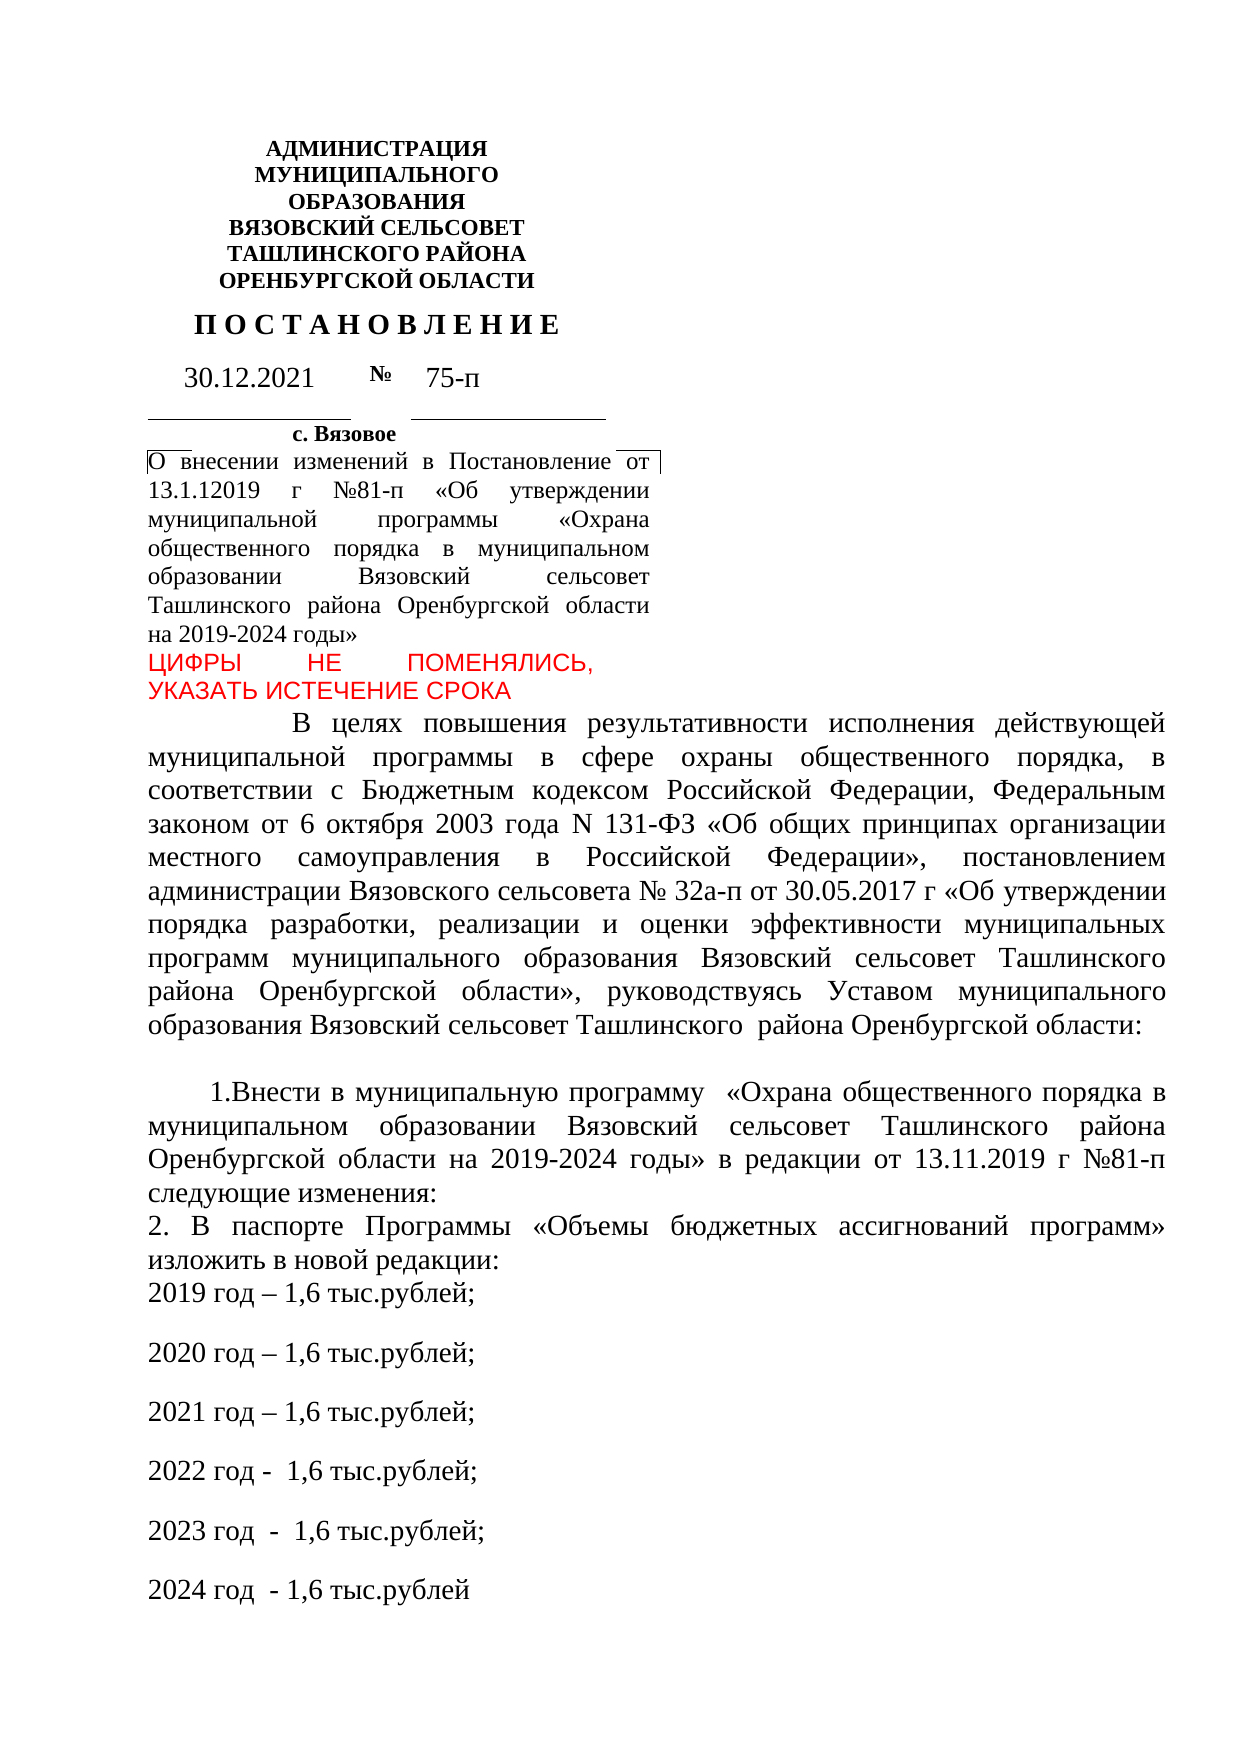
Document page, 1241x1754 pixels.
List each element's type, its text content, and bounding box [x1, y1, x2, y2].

text 2021 год – 1,6 тыс.рублей; [148, 1394, 1167, 1428]
text 2020 год – 1,6 тыс.рублей; [148, 1335, 1167, 1368]
text 2024 год - 1,6 тыс.рублей [148, 1572, 1167, 1606]
text ЦИФРЫ НЕ ПОМЕНЯЛИСЬ, УКАЗАТЬ ИСТЕЧЕНИЕ СРОКА [148, 648, 594, 705]
text 1.Внести в муниципальную программу «Охрана общественного порядка в муниципальном образовании Вязовский сельсовет Ташлинского района Оренбургской области на 2019-2024 годы» в редакции от 13.11.2019 г №81-п следующие изменения: [148, 1074, 1167, 1208]
table_header АДМИНИСТРАЦИЯ МУНИЦИПАЛЬНОГО ОБРАЗОВАНИЯ ВЯЗОВСКИЙ СЕЛЬСОВЕТ ТАШЛИНСКОГО РАЙОНА ОРЕНБУРГСКОЙ ОБЛАСТИ П О С Т А Н О В Л Е Н И Е [148, 82, 606, 360]
table_cell с. Вязовое [148, 419, 606, 446]
text 2019 год – 1,6 тыс.рублей; [148, 1275, 1167, 1309]
text О внесении изменений в Постановление от 13.1.12019 г №81-п «Об утверждении муниципальной программы «Охрана общественного порядка в муниципальном образовании Вязовский сельсовет Ташлинского района Оренбургской области на 2019-2024 годы» [148, 446, 650, 648]
text В целях повышения результативности исполнения действующей муниципальной программы в сфере охраны общественного порядка, в соответствии с Бюджетным кодексом Российской Федерации, Федеральным законом от 6 октября 2003 года N 131-ФЗ «Об общих принципах организации местного самоуправления в Российской Федерации», постановлением администрации Вязовского сельсовета № 32а-п от 30.05.2017 г «Об утверждении порядка разработки, реализации и оценки эффективности муниципальных программ муниципального образования Вязовский сельсовет Ташлинского района Оренбургской области», руководствуясь Уставом муниципального образования Вязовский сельсовет Ташлинского района Оренбургской области: [148, 705, 1167, 1041]
table_cell 30.12.2021 [148, 360, 351, 418]
text 2022 год - 1,6 тыс.рублей; [148, 1453, 1167, 1487]
table_cell 75-п [411, 360, 606, 418]
table_cell № [351, 360, 411, 418]
text 2. В паспорте Программы «Объемы бюджетных ассигнований программ» изложить в новой редакции: [148, 1208, 1167, 1275]
text 2023 год - 1,6 тыс.рублей; [148, 1513, 1167, 1546]
